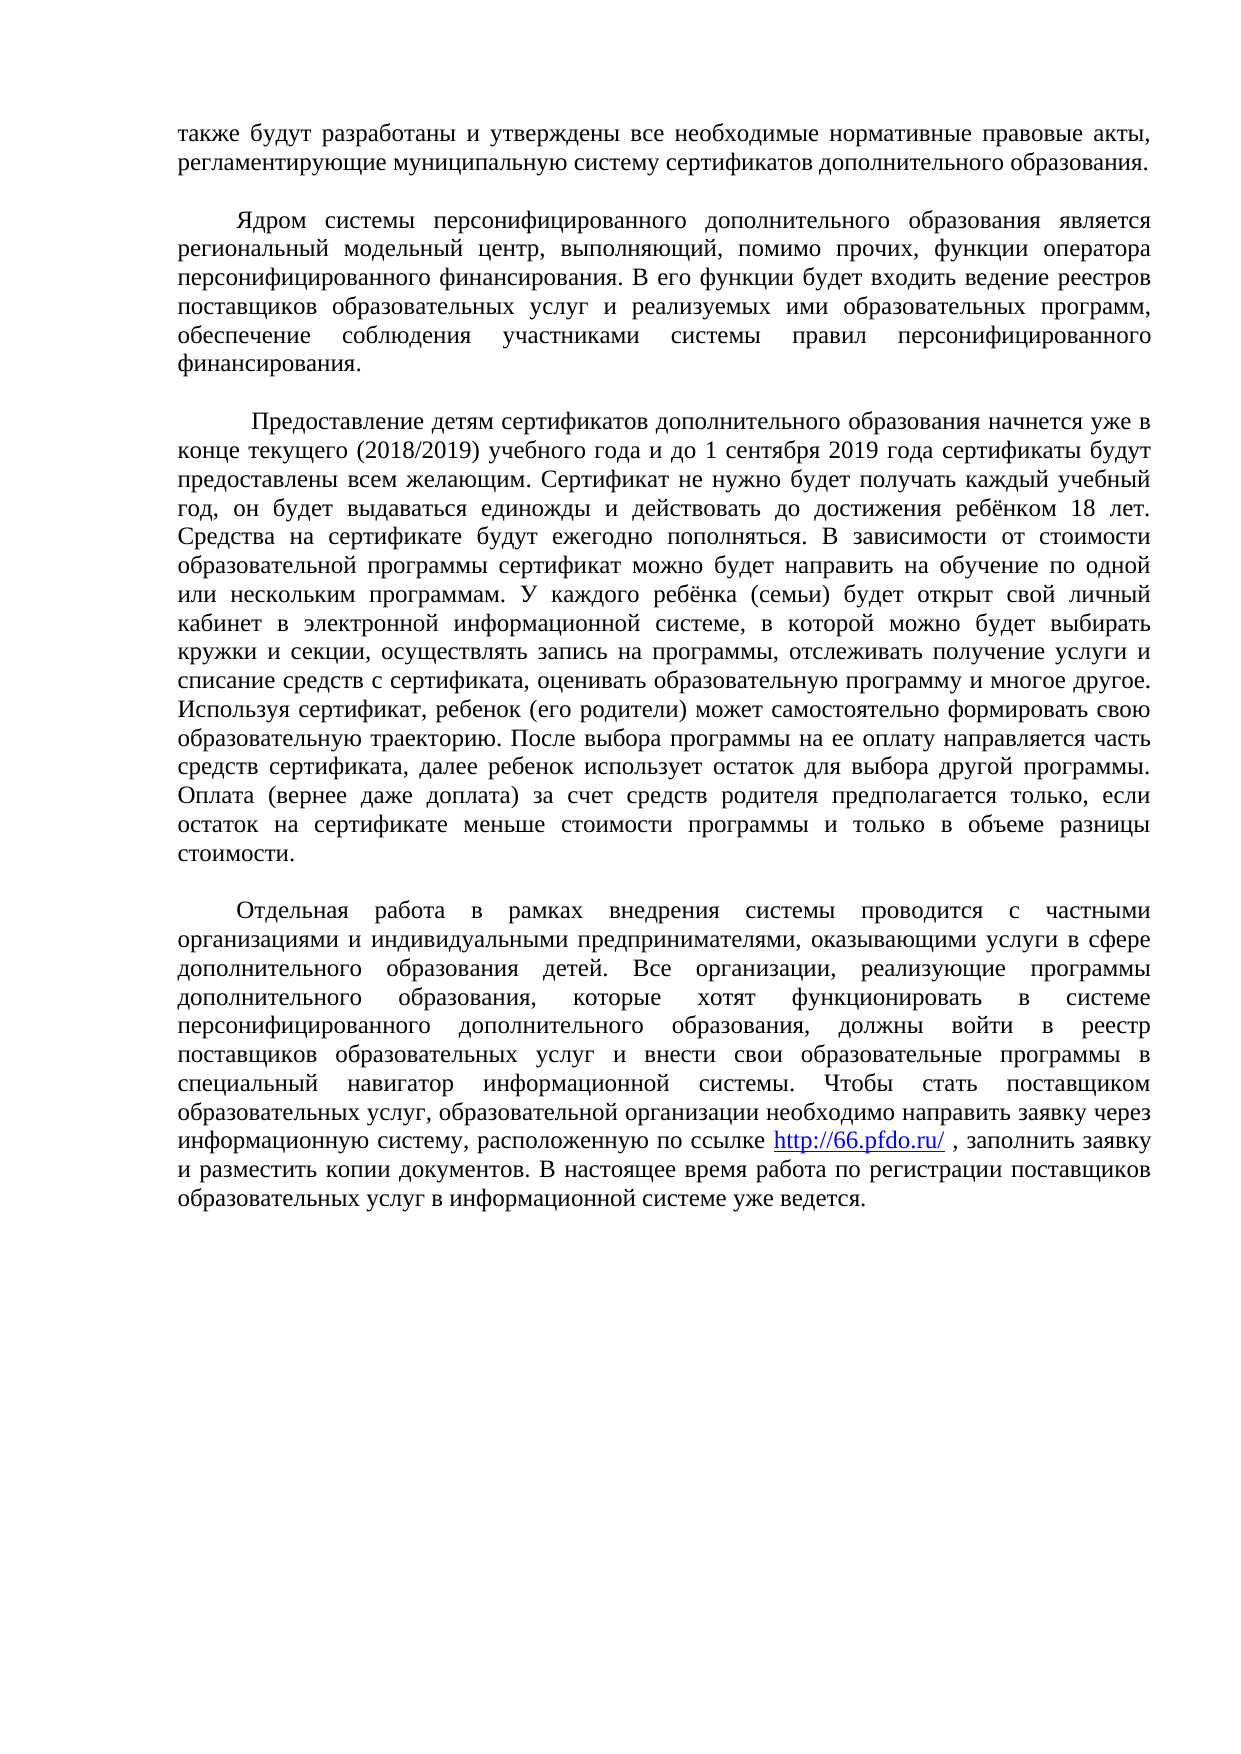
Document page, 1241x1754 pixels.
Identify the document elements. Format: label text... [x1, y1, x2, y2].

text Предоставление детям сертификатов дополнительного образования начнется уже в конце текущего (2018/2019) учебного года и до 1 сентября 2019 года сертификаты будут предоставлены всем желающим. Сертификат не нужно будет получать каждый учебный год, он будет выдаваться единожды и действовать до достижения ребёнком 18 лет. Средства на сертификате будут ежегодно пополняться. В зависимости от стоимости образовательной программы сертификат можно будет направить на обучение по одной или нескольким программам. У каждого ребёнка (семьи) будет открыт свой личный кабинет в электронной информационной системе, в которой можно будет выбирать кружки и секции, осуществлять запись на программы, отслеживать получение услуги и списание средств с сертификата, оценивать образовательную программу и многое другое. Используя сертификат, ребенок (его родители) может самостоятельно формировать свою образовательную траекторию. После выбора программы на ее оплату направляется часть средств сертификата, далее ребенок использует остаток для выбора другой программы. Оплата (вернее даже доплата) за счет средств родителя предполагается только, если остаток на сертификате меньше стоимости программы и только в объеме разницы стоимости. [177, 406, 1152, 866]
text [177, 118, 1152, 176]
text Отдельная работа в рамках внедрения системы проводится с частными организациями и индивидуальными предпринимателями, оказывающими услуги в сфере дополнительного образования детей. Все организации, реализующие программы дополнительного образования, которые хотят функционировать в системе персонифицированного дополнительного образования, должны войти в реестр поставщиков образовательных услуг и внести свои образовательные программы в специальный навигатор информационной системы. Чтобы стать поставщиком образовательных услуг, образовательной организации необходимо направить заявку через информационную систему, расположенную по ссылке http://66.pfdo.ru/ , заполнить заявку и разместить копии документов. В настоящее время работа по регистрации поставщиков образовательных услуг в информационной системе уже ведется. [177, 896, 1152, 1212]
text Ядром системы персонифицированного дополнительного образования является региональный модельный центр, выполняющий, помимо прочих, функции оператора персонифицированного финансирования. В его функции будет входить ведение реестров поставщиков образовательных услуг и реализуемых ими образовательных программ, обеспечение соблюдения участниками системы правил персонифицированного финансирования. [177, 205, 1152, 377]
